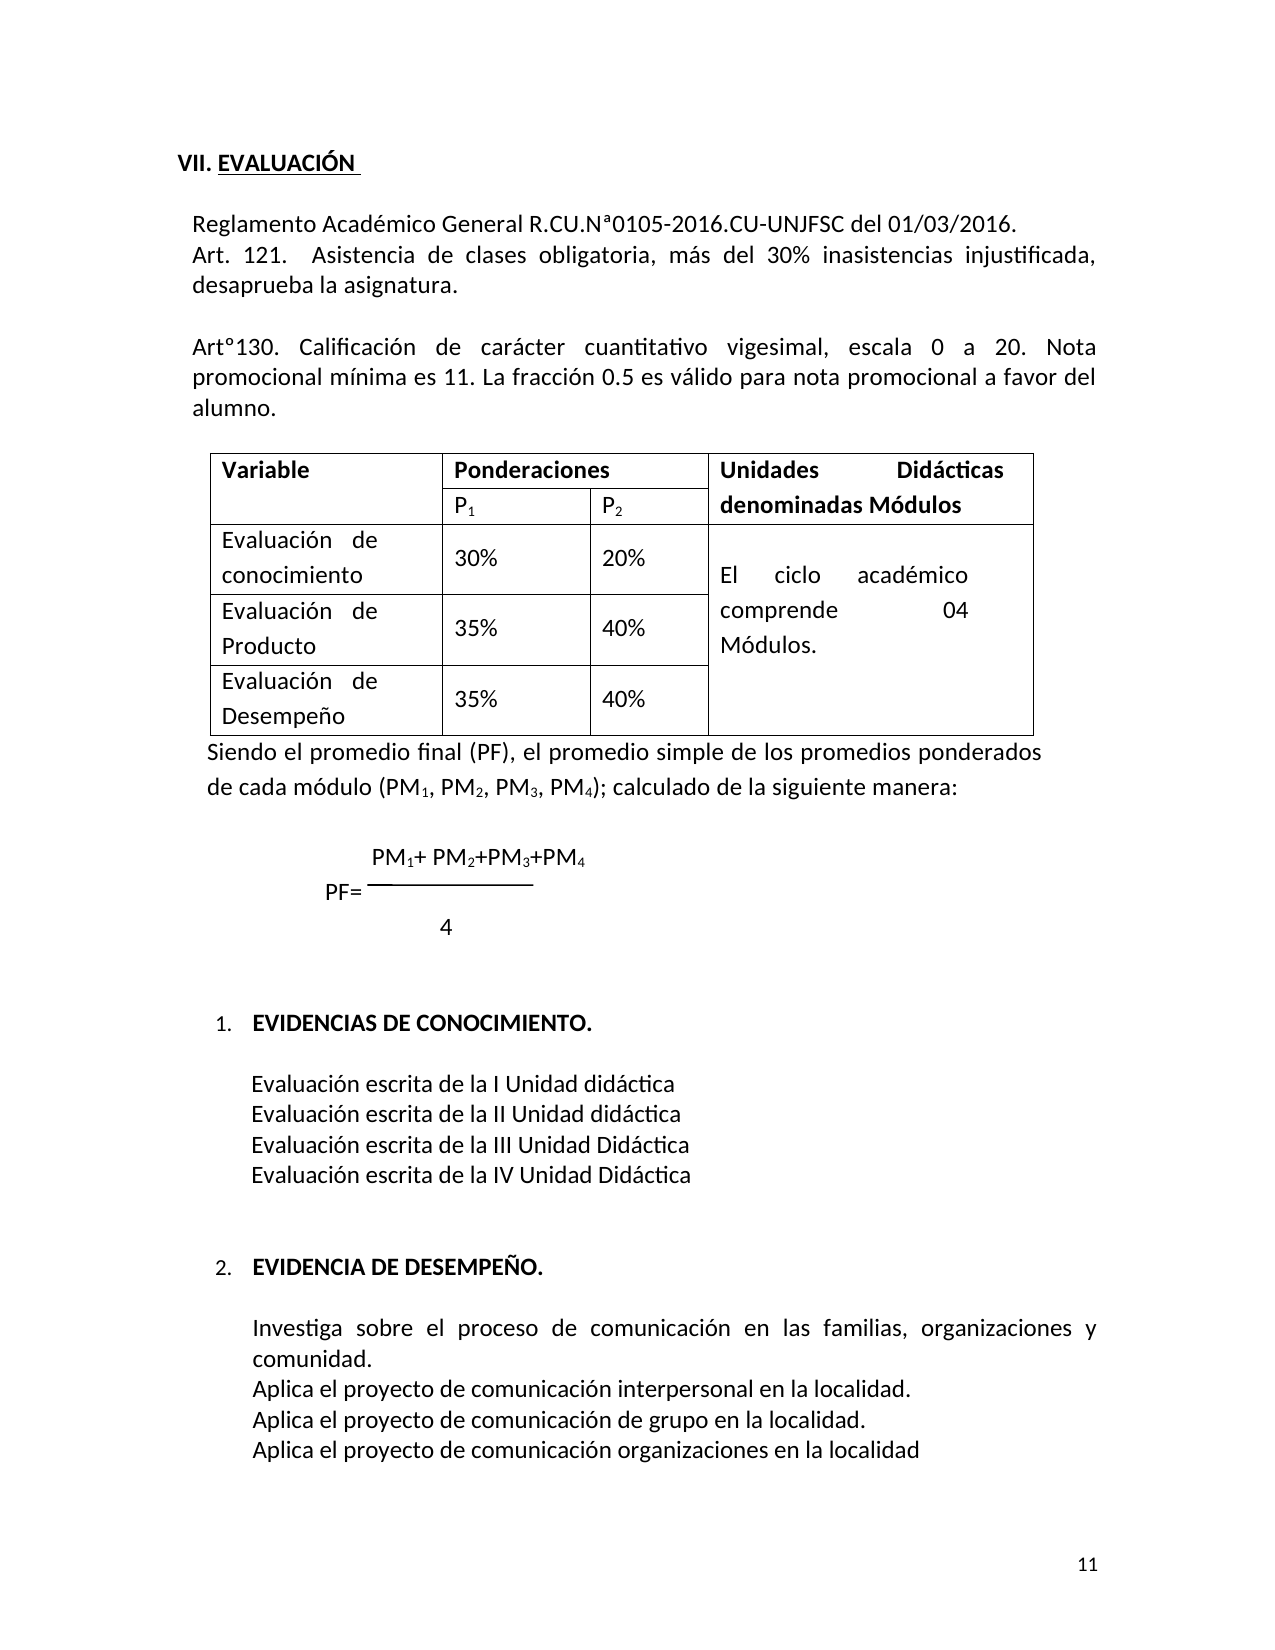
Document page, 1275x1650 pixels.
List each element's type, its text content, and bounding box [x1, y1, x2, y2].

text Evaluación escrita de la III Unidad Didáctica [251, 1129, 1098, 1159]
text Evaluación escrita de la II Unidad didáctica [251, 1098, 1098, 1129]
list EVIDENCIAS DE CONOCIMIENTO. [215, 1007, 1098, 1037]
text Investiga sobre el proceso de comunicación en las familias, organizaciones y comunidad. [252, 1312, 1098, 1373]
text Aplica el proyecto de comunicación de grupo en la localidad. [252, 1404, 1098, 1434]
table_cell 35% [443, 595, 590, 664]
table_header Unidades Didácticas denominadas Módulos [709, 454, 1033, 524]
text VII. EVALUACIÓN [177, 148, 1098, 178]
text 4 [222, 911, 1044, 941]
text PM1+ PM2+PM3+PM4 [222, 841, 1044, 871]
table_cell 30% [443, 525, 590, 594]
text Evaluación escrita de la I Unidad didáctica [251, 1068, 1098, 1098]
text Siendo el promedio final (PF), el promedio simple de los promedios ponderados de cada módulo (PM1, PM2, PM3, PM4); calculado de la siguiente manera: [207, 736, 1044, 801]
table_cell Evaluación de Desempeño [211, 666, 442, 735]
table_cell P1 [443, 489, 590, 524]
text Artº130. Calificación de carácter cuantitativo vigesimal, escala 0 a 20. Nota promocional mínima es 11. La fracción 0.5 es válido para nota promocional a favor del alumno. [192, 331, 1098, 422]
text Aplica el proyecto de comunicación organizaciones en la localidad [252, 1434, 1098, 1465]
text Art. 121. Asistencia de clases obligatoria, más del 30% inasistencias injustificada, desaprueba la asignatura. [192, 239, 1098, 300]
text Reglamento Académico General R.CU.Nª0105-2016.CU-UNJFSC del 01/03/2016. [192, 209, 1098, 239]
table_cell 40% [591, 595, 708, 664]
table_cell P2 [591, 489, 708, 524]
table_cell Evaluación de Producto [211, 595, 442, 664]
list EVIDENCIA DE DESEMPEÑO. [215, 1251, 1098, 1282]
table_cell 20% [591, 525, 708, 594]
table_cell 40% [591, 666, 708, 735]
text Evaluación escrita de la IV Unidad Didáctica [251, 1159, 1098, 1190]
text PF= [222, 876, 1044, 906]
table_cell Evaluación de conocimiento [211, 525, 442, 594]
table_header Variable [211, 454, 442, 524]
text Aplica el proyecto de comunicación interpersonal en la localidad. [252, 1373, 1098, 1404]
table_cell 35% [443, 666, 590, 735]
table_cell El ciclo académico comprende 04 Módulos. [709, 525, 1033, 735]
table_header Ponderaciones [443, 454, 708, 488]
